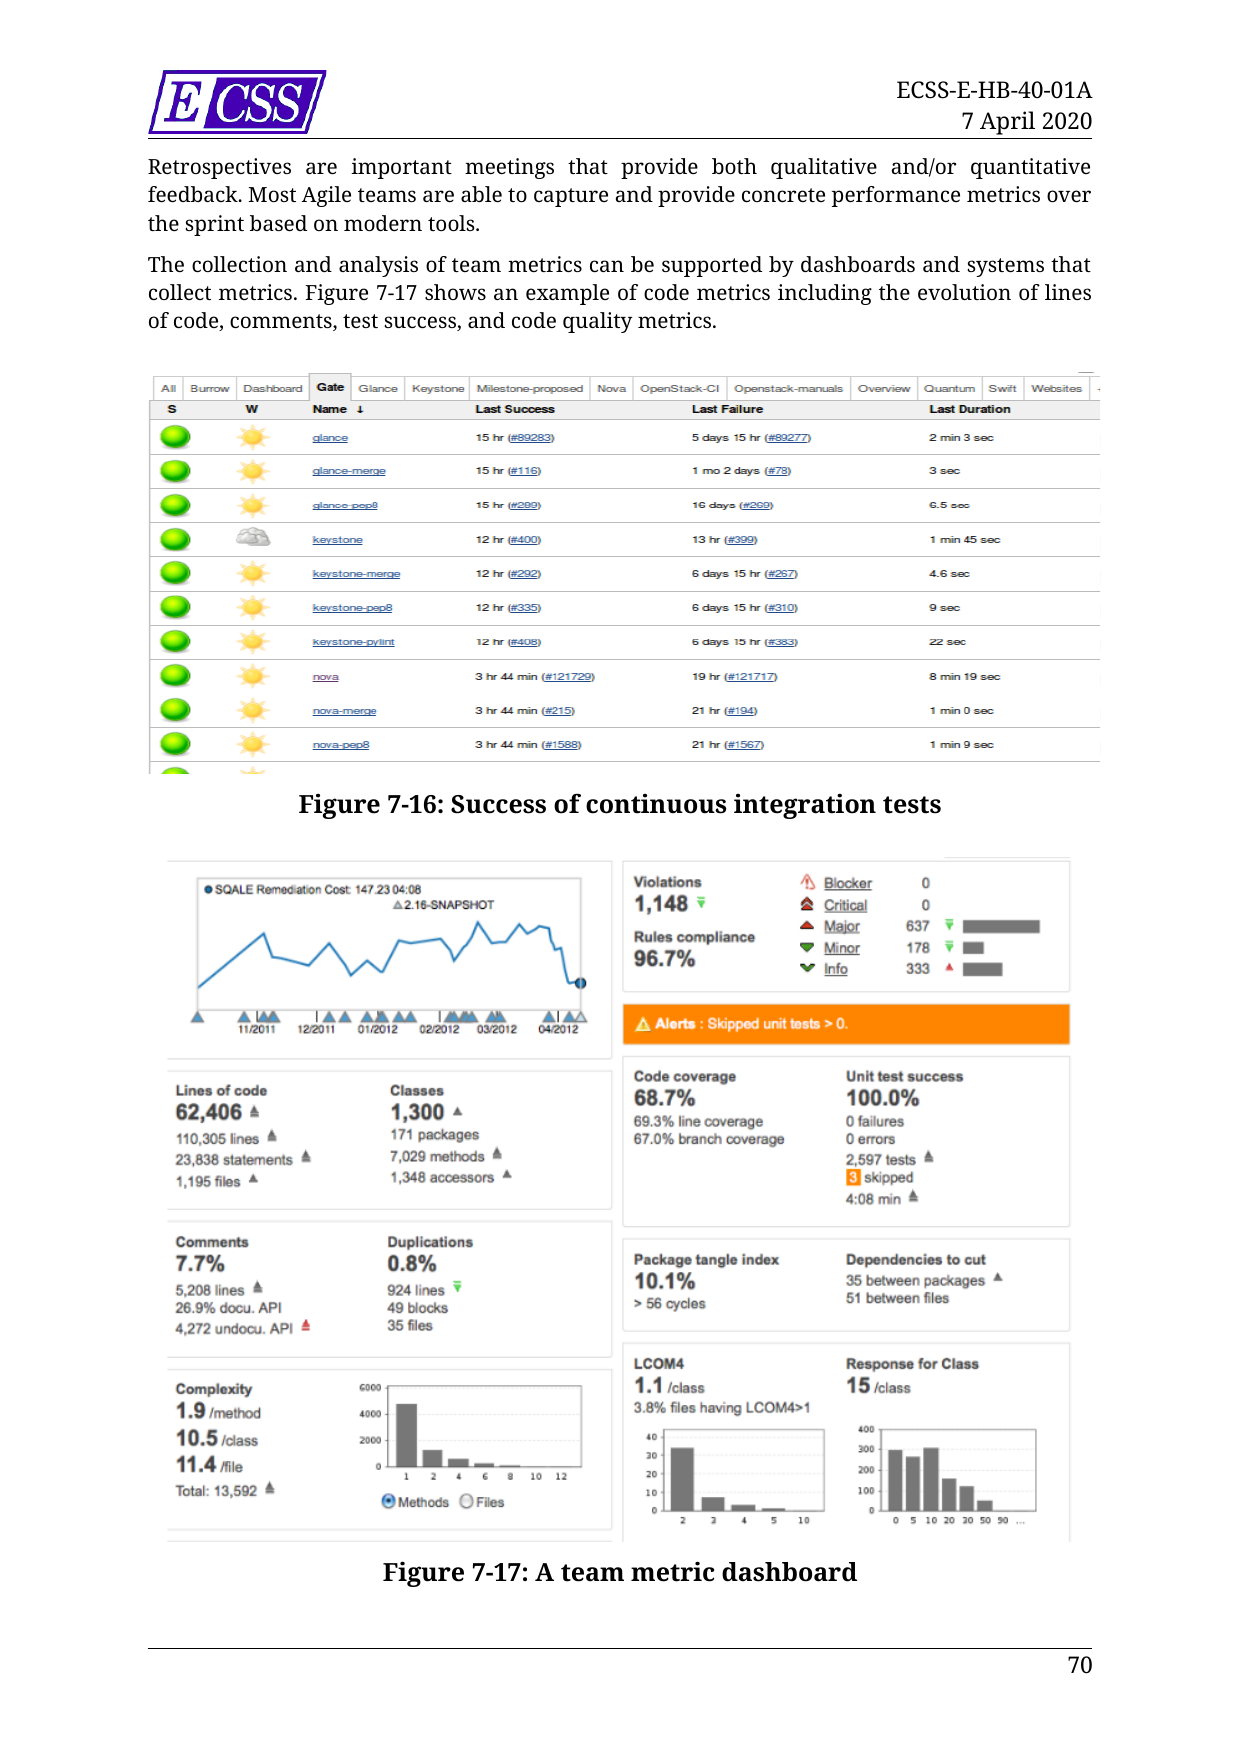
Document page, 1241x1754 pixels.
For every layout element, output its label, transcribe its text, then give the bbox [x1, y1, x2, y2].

picture [167, 857, 1074, 1542]
picture [147, 372, 1100, 774]
text Retrospectives are important meetings that provide both qualitative and/or quantitative feedback. Most Agile teams are able to capture and provide concrete performance metrics over the sprint based on modern tools. [148, 152, 1092, 237]
picture [148, 70, 327, 134]
